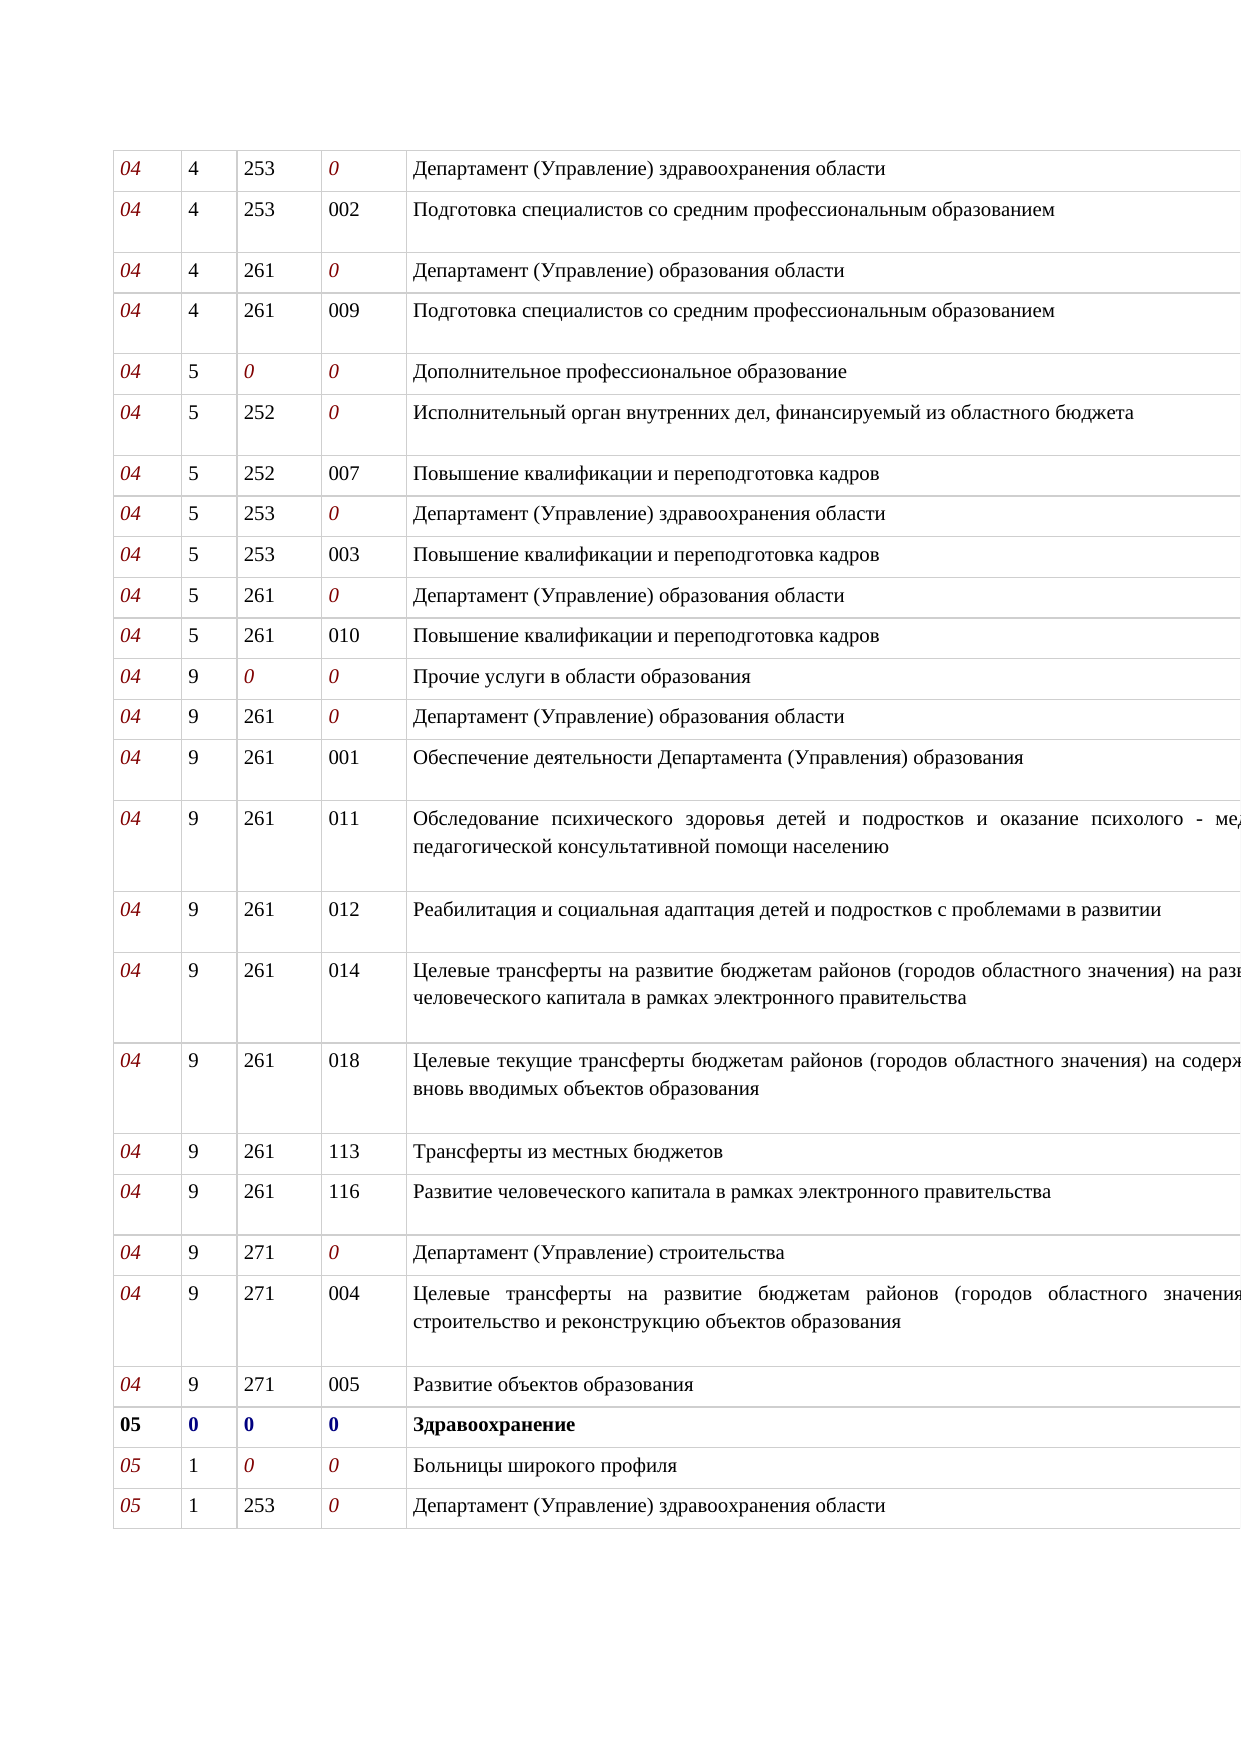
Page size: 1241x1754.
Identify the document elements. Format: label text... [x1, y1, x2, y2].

table_cell 253 [238, 537, 321, 577]
table_cell 04 [114, 740, 181, 800]
table_cell 04 [114, 294, 181, 353]
table_cell 261 [238, 1175, 321, 1234]
table_cell 261 [238, 578, 321, 617]
table_cell 5 [182, 537, 236, 577]
table_cell 113 [322, 1134, 406, 1173]
table_cell Департамент (Управление) образования области [407, 700, 1240, 739]
table_cell Повышение квалификации и переподготовка кадров [407, 456, 1240, 495]
table_cell 253 [238, 497, 321, 536]
table_cell 5 [182, 619, 236, 658]
table_cell 9 [182, 1175, 236, 1234]
table_cell 261 [238, 953, 321, 1042]
table_cell 04 [114, 1236, 181, 1275]
table_cell Повышение квалификации и переподготовка кадров [407, 537, 1240, 577]
table_cell Прочие услуги в области образования [407, 659, 1240, 698]
table_cell 007 [322, 456, 406, 495]
table_cell Подготовка специалистов со средним профессиональным образованием [407, 192, 1240, 252]
table_cell 4 [182, 192, 236, 252]
table_cell 04 [114, 354, 181, 394]
table_cell 0 [238, 1448, 321, 1487]
table_cell 5 [182, 456, 236, 495]
table_cell 009 [322, 294, 406, 353]
table_cell 04 [114, 578, 181, 617]
table_cell 0 [238, 659, 321, 698]
table_cell 261 [238, 1134, 321, 1173]
table_cell 253 [238, 151, 321, 191]
table_cell 271 [238, 1276, 321, 1366]
table_cell 9 [182, 1134, 236, 1173]
table_cell 001 [322, 740, 406, 800]
table_cell 261 [238, 1044, 321, 1133]
table_cell 04 [114, 659, 181, 698]
table_cell 0 [322, 253, 406, 292]
table_cell 0 [182, 1408, 236, 1447]
table_cell 0 [322, 659, 406, 698]
table_cell 261 [238, 892, 321, 952]
table_cell 1 [182, 1489, 236, 1528]
table_cell 04 [114, 1175, 181, 1234]
table_cell 04 [114, 1044, 181, 1133]
table_cell 253 [238, 1489, 321, 1528]
table_cell Департамент (Управление) строительства [407, 1236, 1240, 1275]
table_cell 252 [238, 395, 321, 455]
table_cell 04 [114, 395, 181, 455]
table_cell Дополнительное профессиональное образование [407, 354, 1240, 394]
table_cell 005 [322, 1367, 406, 1406]
table_cell 04 [114, 1367, 181, 1406]
table_cell Департамент (Управление) образования области [407, 578, 1240, 617]
table_cell 011 [322, 801, 406, 891]
table_cell 04 [114, 456, 181, 495]
table_cell 116 [322, 1175, 406, 1234]
table_cell Департамент (Управление) здравоохранения области [407, 497, 1240, 536]
table_cell 04 [114, 253, 181, 292]
table_cell 0 [238, 354, 321, 394]
table_cell 04 [114, 1276, 181, 1366]
table_cell 010 [322, 619, 406, 658]
table_cell 003 [322, 537, 406, 577]
table_cell 5 [182, 395, 236, 455]
table_cell 5 [182, 497, 236, 536]
table_cell Целевые трансферты на развитие бюджетам районов (городов областного значения) на строительство и реконструкцию объектов образования [407, 1276, 1240, 1366]
table_cell 9 [182, 953, 236, 1042]
table_cell 252 [238, 456, 321, 495]
table_cell Развитие объектов образования [407, 1367, 1240, 1406]
table_cell Развитие человеческого капитала в рамках электронного правительства [407, 1175, 1240, 1234]
table_cell Обеспечение деятельности Департамента (Управления) образования [407, 740, 1240, 800]
table_cell Обследование психического здоровья детей и подростков и оказание психолого - медико-педагогической консультативной помощи населению [407, 801, 1240, 891]
table_cell 05 [114, 1408, 181, 1447]
table_cell 0 [322, 1236, 406, 1275]
table_cell 261 [238, 700, 321, 739]
table_cell Целевые трансферты на развитие бюджетам районов (городов областного значения) на развитие человеческого капитала в рамках электронного правительства [407, 953, 1240, 1042]
table_cell 0 [322, 700, 406, 739]
table_cell 0 [322, 151, 406, 191]
table_cell 4 [182, 253, 236, 292]
table_cell 9 [182, 700, 236, 739]
table_cell 271 [238, 1236, 321, 1275]
table_cell 5 [182, 578, 236, 617]
table_cell 04 [114, 151, 181, 191]
table_cell 9 [182, 1044, 236, 1133]
table_cell Исполнительный орган внутренних дел, финансируемый из областного бюджета [407, 395, 1240, 455]
table_cell 9 [182, 740, 236, 800]
table_cell 5 [182, 354, 236, 394]
table_cell 261 [238, 294, 321, 353]
table_cell 4 [182, 151, 236, 191]
table_cell 9 [182, 1367, 236, 1406]
table_cell 4 [182, 294, 236, 353]
table_cell 002 [322, 192, 406, 252]
table_cell 04 [114, 619, 181, 658]
table_cell 261 [238, 619, 321, 658]
table_cell 261 [238, 801, 321, 891]
table_cell Целевые текущие трансферты бюджетам районов (городов областного значения) на содержание вновь вводимых объектов образования [407, 1044, 1240, 1133]
table_cell 04 [114, 953, 181, 1042]
table_cell 012 [322, 892, 406, 952]
table_cell 04 [114, 192, 181, 252]
table_cell Трансферты из местных бюджетов [407, 1134, 1240, 1173]
table_cell 04 [114, 700, 181, 739]
table_cell 261 [238, 253, 321, 292]
table_cell 9 [182, 892, 236, 952]
table_cell 018 [322, 1044, 406, 1133]
table_cell 0 [322, 1408, 406, 1447]
table_cell 014 [322, 953, 406, 1042]
table_cell Больницы широкого профиля [407, 1448, 1240, 1487]
table_cell Подготовка специалистов со средним профессиональным образованием [407, 294, 1240, 353]
table_cell 9 [182, 1236, 236, 1275]
table_cell Департамент (Управление) здравоохранения области [407, 1489, 1240, 1528]
table_cell Здравоохранение [407, 1408, 1240, 1447]
table_cell Департамент (Управление) образования области [407, 253, 1240, 292]
table_cell 261 [238, 740, 321, 800]
table_cell 04 [114, 497, 181, 536]
table_cell 0 [238, 1408, 321, 1447]
table_cell 0 [322, 1448, 406, 1487]
table_cell 05 [114, 1448, 181, 1487]
table_cell 0 [322, 1489, 406, 1528]
table_cell 0 [322, 578, 406, 617]
table_cell 9 [182, 1276, 236, 1366]
table_cell 0 [322, 497, 406, 536]
table_cell 04 [114, 801, 181, 891]
table_cell Реабилитация и социальная адаптация детей и подростков с проблемами в развитии [407, 892, 1240, 952]
table_cell 1 [182, 1448, 236, 1487]
table_cell Департамент (Управление) здравоохранения области [407, 151, 1240, 191]
table_cell 04 [114, 892, 181, 952]
table_cell 04 [114, 537, 181, 577]
table_cell 253 [238, 192, 321, 252]
table_cell 0 [322, 395, 406, 455]
table_cell 0 [322, 354, 406, 394]
table_cell Повышение квалификации и переподготовка кадров [407, 619, 1240, 658]
table_cell 004 [322, 1276, 406, 1366]
table_cell 9 [182, 659, 236, 698]
table_cell 9 [182, 801, 236, 891]
table_cell 05 [114, 1489, 181, 1528]
table_cell 271 [238, 1367, 321, 1406]
table_cell 04 [114, 1134, 181, 1173]
